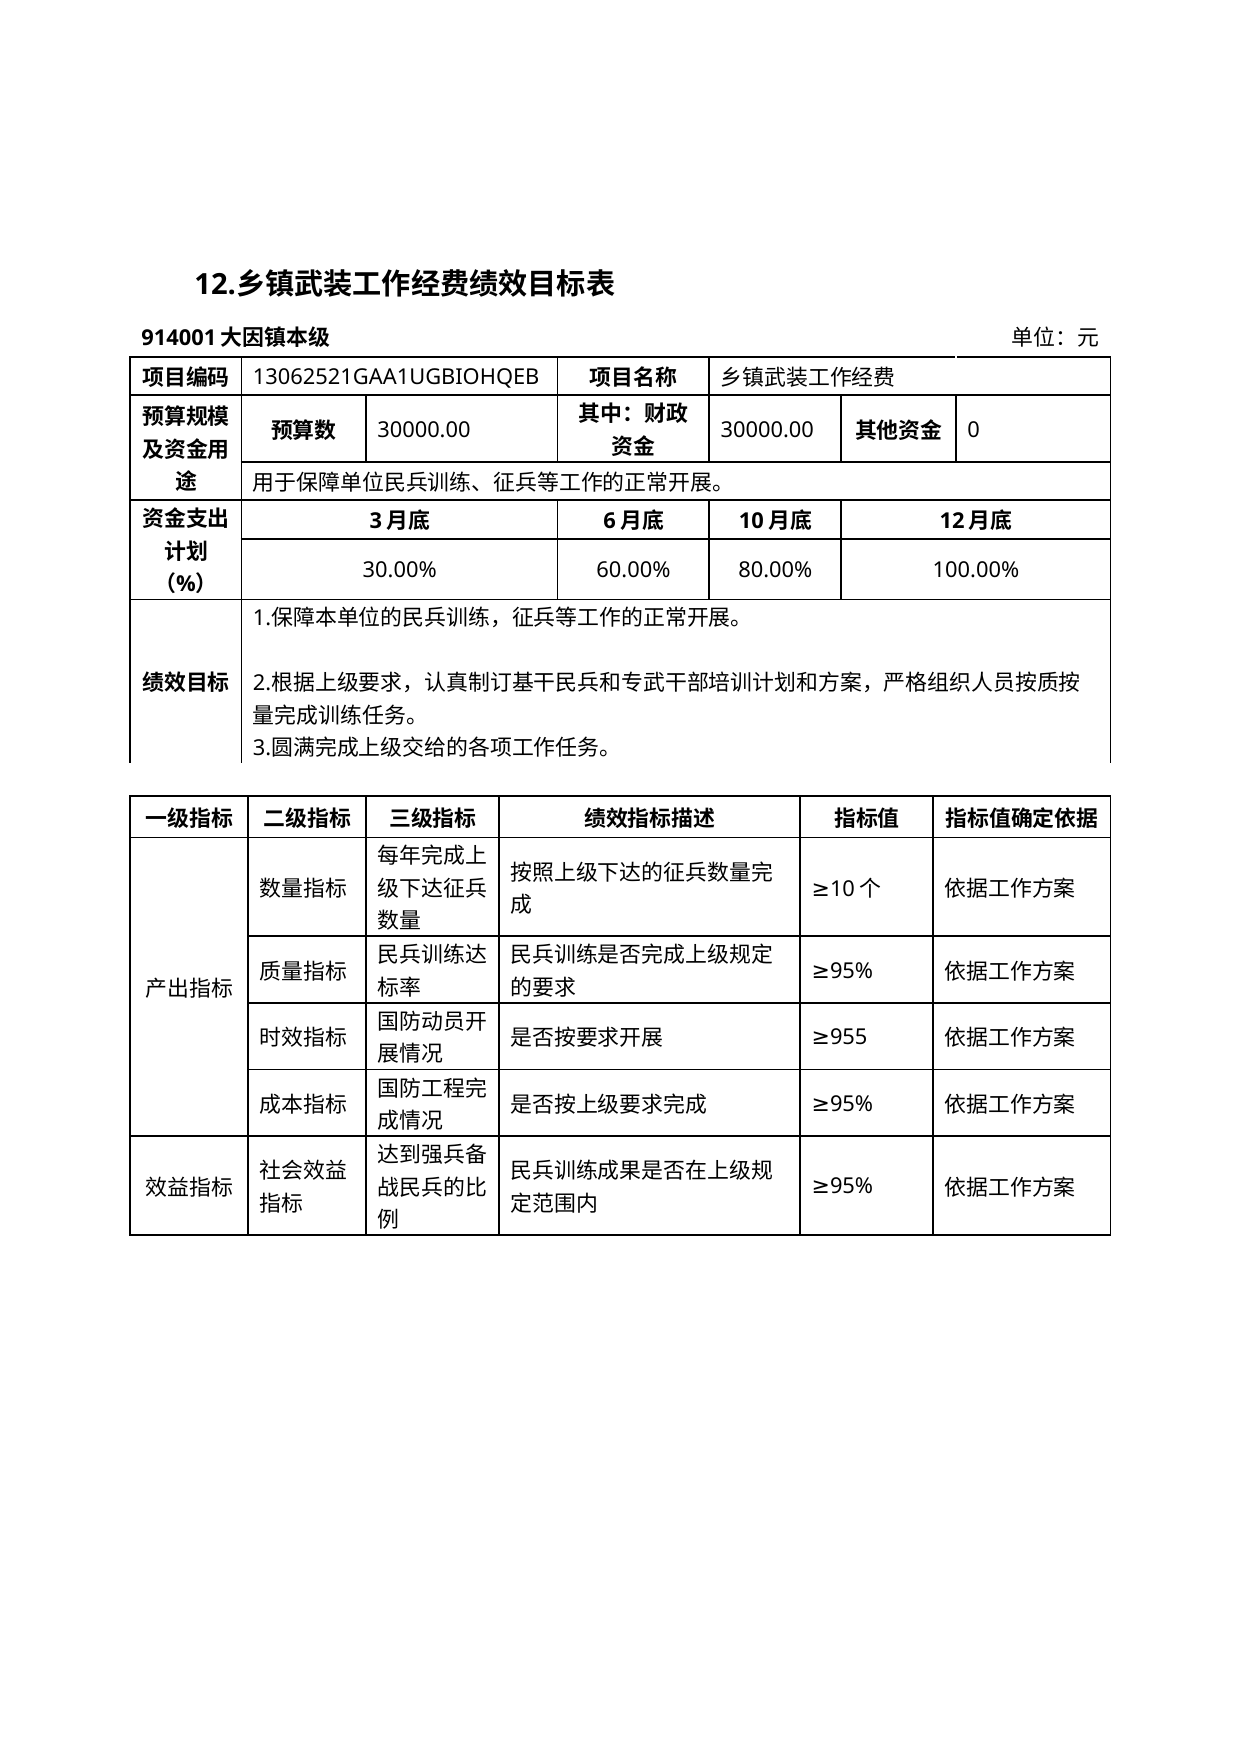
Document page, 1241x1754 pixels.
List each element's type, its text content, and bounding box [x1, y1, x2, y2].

table_header 二级指标 [249, 797, 365, 836]
table_header 指标值 [801, 797, 932, 836]
table_cell 民兵训练成果是否在上级规定范围内 [500, 1137, 799, 1234]
table_cell 成本指标 [249, 1070, 365, 1135]
table_cell 3月底 [242, 501, 557, 538]
table_cell 60.00% [558, 540, 708, 598]
table_cell 依据工作方案 [934, 1137, 1110, 1234]
table_cell 依据工作方案 [934, 937, 1110, 1002]
table_cell 质量指标 [249, 937, 365, 1002]
table_cell ≥95% [801, 937, 932, 1002]
table_cell 依据工作方案 [934, 1004, 1110, 1068]
table_cell 达到强兵备战民兵的比例 [367, 1137, 498, 1234]
table_cell 用于保障单位民兵训练、征兵等工作的正常开展。 [242, 463, 1110, 499]
table_cell 时效指标 [249, 1004, 365, 1068]
table_cell 12月底 [842, 501, 1110, 538]
table_cell 0 [957, 396, 1110, 461]
table_cell 项目编码 [131, 358, 241, 394]
table_cell 绩效目标 [131, 600, 241, 762]
table_cell 乡镇武装工作经费 [710, 358, 1110, 394]
table_cell 项目名称 [558, 358, 708, 394]
table_cell 是否按要求开展 [500, 1004, 799, 1068]
table_cell 预算数 [242, 396, 365, 461]
table_cell ≥10个 [801, 838, 932, 935]
table_cell 10月底 [710, 501, 840, 538]
table_cell 80.00% [710, 540, 840, 598]
table_cell 其中：财政资金 [558, 396, 708, 461]
table_header 一级指标 [131, 797, 247, 836]
table_header 三级指标 [367, 797, 498, 836]
table_cell 1.保障本单位的民兵训练，征兵等工作的正常开展。 2.根据上级要求，认真制订基干民兵和专武干部培训计划和方案，严格组织人员按质按量完成训练任务。 3.圆满完成上级交给的各项工作任务。 [242, 600, 1110, 762]
table_cell ≥95% [801, 1137, 932, 1234]
table_cell 依据工作方案 [934, 1070, 1110, 1135]
text 12.乡镇武装工作经费绩效目标表 [136, 249, 1104, 314]
table_cell 其他资金 [842, 396, 955, 461]
table_header 指标值确定依据 [934, 797, 1110, 836]
table_cell ≥955 [801, 1004, 932, 1068]
table_cell 国防工程完成情况 [367, 1070, 498, 1135]
table_header 绩效指标描述 [500, 797, 799, 836]
table_cell 6月底 [558, 501, 708, 538]
table_cell 是否按上级要求完成 [500, 1070, 799, 1135]
table_cell 30000.00 [710, 396, 840, 461]
table_cell 依据工作方案 [934, 838, 1110, 935]
table_cell 资金支出计划（%） [131, 501, 241, 598]
table_cell 民兵训练达标率 [367, 937, 498, 1002]
table_header 单位：元 [957, 316, 1110, 356]
table_cell 13062521GAA1UGBIOHQEB [242, 358, 557, 394]
table_cell 社会效益指标 [249, 1137, 365, 1234]
table_cell 产出指标 [131, 838, 247, 1135]
table_cell 预算规模及资金用途 [131, 396, 241, 499]
table_header 914001大因镇本级 [131, 316, 955, 356]
table_cell 效益指标 [131, 1137, 247, 1234]
table_cell 30.00% [242, 540, 557, 598]
table_cell 100.00% [842, 540, 1110, 598]
table_cell ≥95% [801, 1070, 932, 1135]
table_cell 每年完成上级下达征兵数量 [367, 838, 498, 935]
table_cell 民兵训练是否完成上级规定的要求 [500, 937, 799, 1002]
table_cell 数量指标 [249, 838, 365, 935]
table_cell 国防动员开展情况 [367, 1004, 498, 1068]
table_cell 30000.00 [367, 396, 557, 461]
table_cell 按照上级下达的征兵数量完成 [500, 838, 799, 935]
